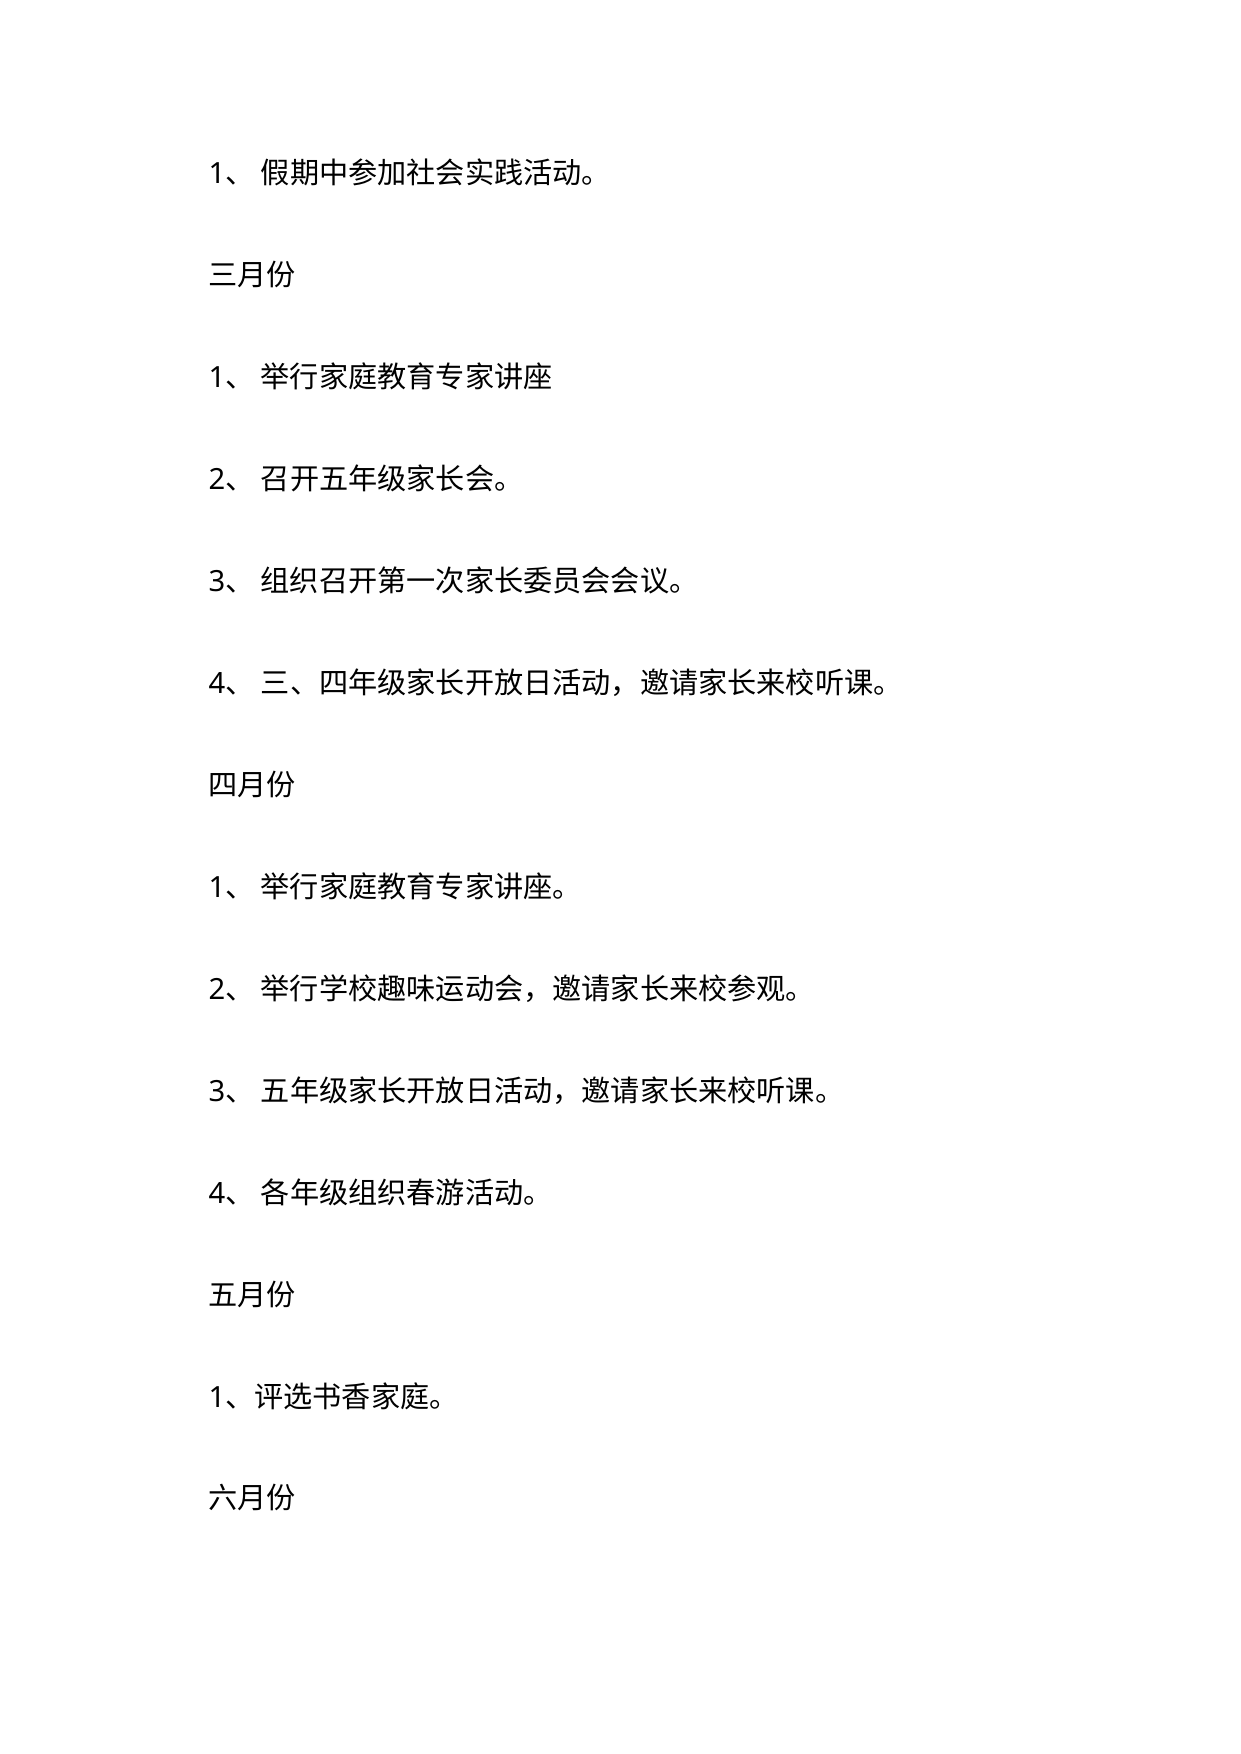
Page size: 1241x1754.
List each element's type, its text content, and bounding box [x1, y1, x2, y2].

text 五月份 [150, 1271, 1090, 1314]
text 1、 举行家庭教育专家讲座 [150, 354, 1090, 396]
text 四月份 [150, 762, 1090, 804]
text 1、评选书香家庭。 [150, 1373, 1090, 1416]
text 2、 召开五年级家长会。 [150, 456, 1090, 498]
text 六月份 [150, 1475, 1090, 1517]
text 1、 举行家庭教育专家讲座。 [150, 863, 1090, 906]
text 1、 假期中参加社会实践活动。 [150, 150, 1090, 192]
text 3、 五年级家长开放日活动，邀请家长来校听课。 [150, 1067, 1090, 1110]
text 3、 组织召开第一次家长委员会会议。 [150, 558, 1090, 600]
text 2、 举行学校趣味运动会，邀请家长来校参观。 [150, 965, 1090, 1008]
text 三月份 [150, 252, 1090, 294]
text 4、 三、四年级家长开放日活动，邀请家长来校听课。 [150, 660, 1090, 702]
text 4、 各年级组织春游活动。 [150, 1169, 1090, 1212]
